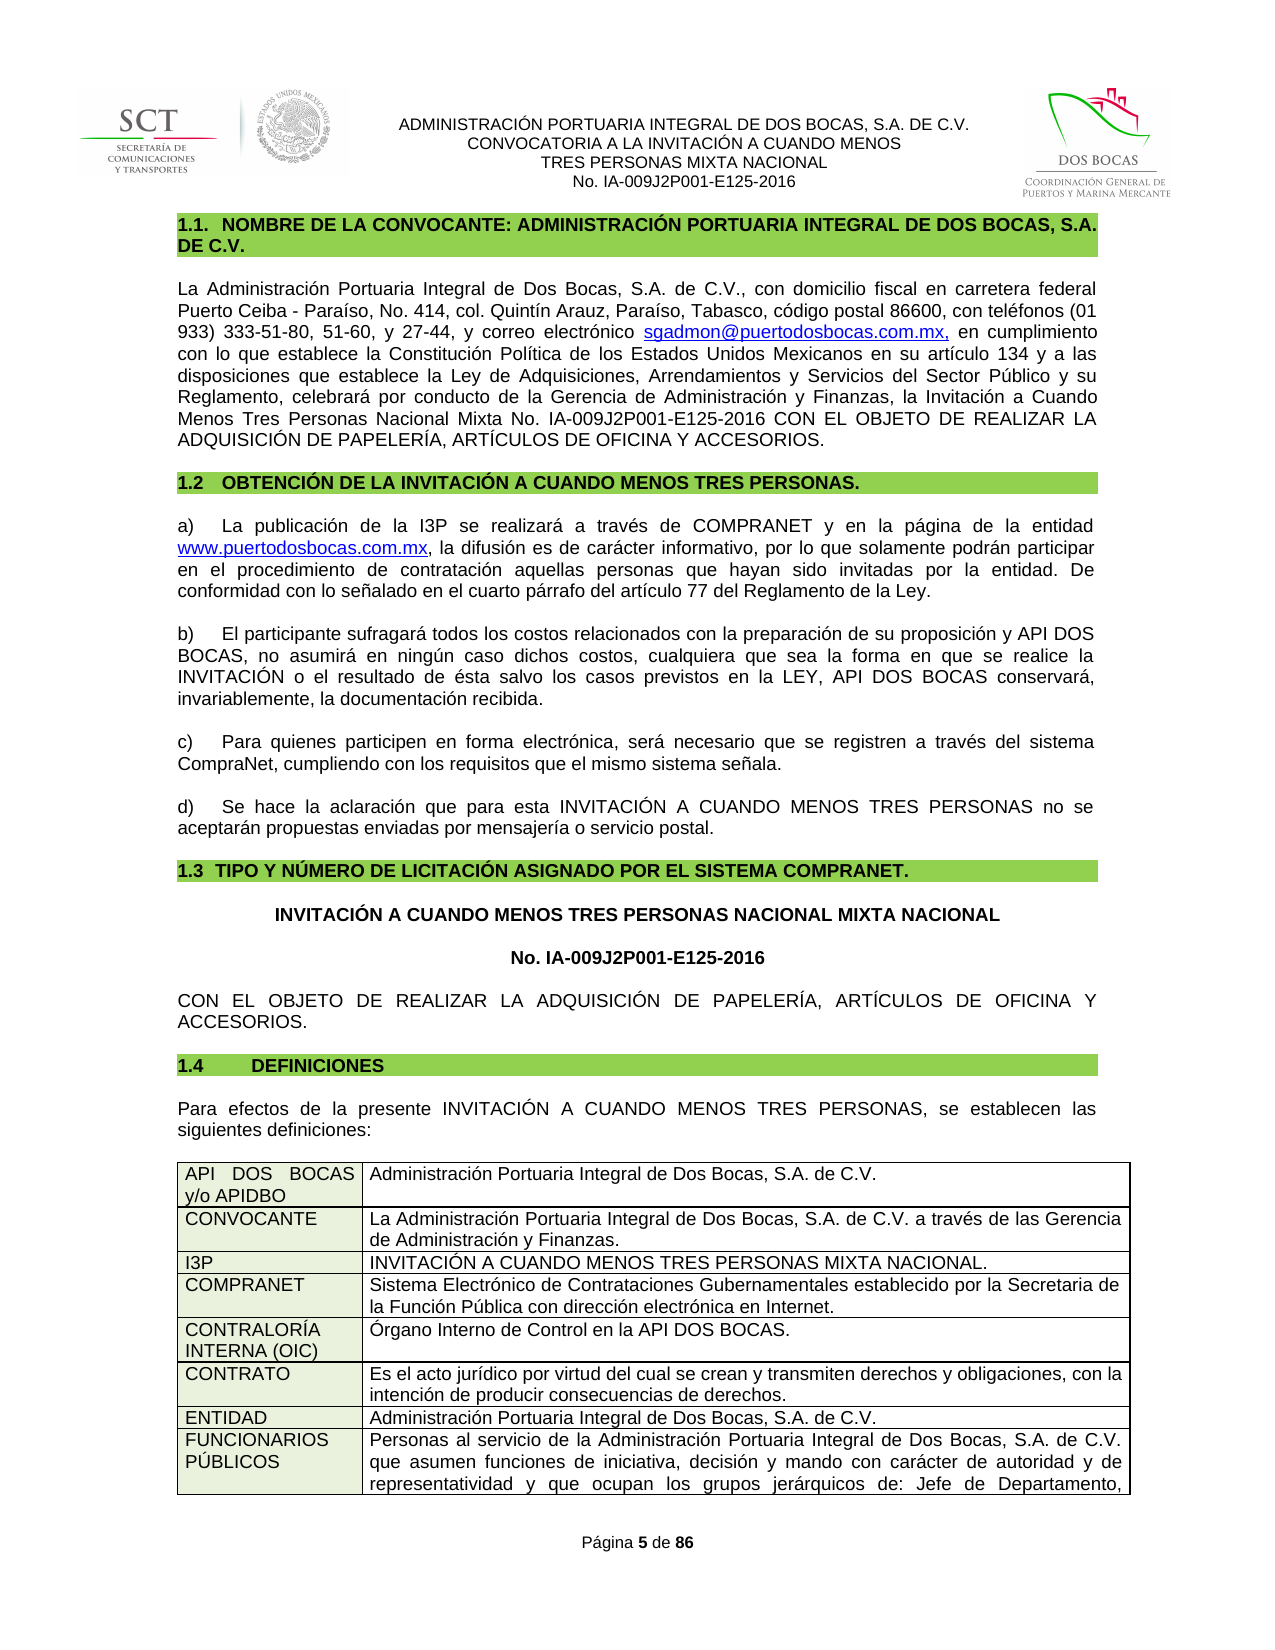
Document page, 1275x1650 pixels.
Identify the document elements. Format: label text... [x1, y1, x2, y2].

picture [1022, 88, 1171, 199]
list Se hace la aclaración que para esta INVITACIÓN A CUANDO MENOS TRES PERSONAS no se aceptarán propuestas enviadas por mensajería o servicio postal. [177, 796, 1095, 839]
table_cell Administración Portuaria Integral de Dos Bocas, S.A. de C.V. [363, 1407, 1129, 1428]
table_cell COMPRANET [178, 1274, 362, 1317]
table_cell CONTRATO [178, 1363, 362, 1406]
text Para efectos de la presente INVITACIÓN A CUANDO MENOS TRES PERSONAS, se establecen las siguientes definiciones: [177, 1097, 1098, 1141]
text 1.4 DEFINICIONES [177, 1054, 1098, 1076]
table_cell ENTIDAD [178, 1407, 362, 1428]
table_cell Es el acto jurídico por virtud del cual se crean y transmiten derechos y obligaciones, con la intención de producir consecuencias de derechos. [363, 1363, 1129, 1406]
text La Administración Portuaria Integral de Dos Bocas, S.A. de C.V., con domicilio fiscal en carretera federal Puerto Ceiba - Paraíso, No. 414, col. Quintín Arauz, Paraíso, Tabasco, código postal 86600, con teléfonos (01 933) 333-51-80, 51-60, y 27-44, y correo electrónico sgadmon@puertodosbocas.com.mx, en cumplimiento con lo que establece la Constitución Política de los Estados Unidos Mexicanos en su artículo 134 y a las disposiciones que establece la Ley de Adquisiciones, Arrendamientos y Servicios del Sector Público y su Reglamento, celebrará por conducto de la Gerencia de Administración y Finanzas, la Invitación a Cuando Menos Tres Personas Nacional Mixta No. IA-009J2P001-E125-2016 CON EL OBJETO DE REALIZAR LA ADQUISICIÓN DE PAPELERÍA, ARTÍCULOS DE OFICINA Y ACCESORIOS. [177, 278, 1098, 451]
text CON EL OBJETO DE REALIZAR LA ADQUISICIÓN DE PAPELERÍA, ARTÍCULOS DE OFICINA Y ACCESORIOS. [177, 990, 1098, 1033]
text INVITACIÓN A CUANDO MENOS TRES PERSONAS NACIONAL MIXTA NACIONAL [177, 903, 1098, 925]
list TIPO Y NÚMERO DE LICITACIÓN ASIGNADO POR EL SISTEMA COMPRANET. [177, 860, 1098, 882]
table_cell Sistema Electrónico de Contrataciones Gubernamentales establecido por la Secretaria de la Función Pública con dirección electrónica en Internet. [363, 1274, 1129, 1317]
list OBTENCIÓN DE LA INVITACIÓN A CUANDO MENOS TRES PERSONAS. [177, 472, 1098, 494]
table_cell La Administración Portuaria Integral de Dos Bocas, S.A. de C.V. a través de las Gerencia de Administración y Finanzas. [363, 1208, 1129, 1251]
table_cell FUNCIONARIOS PÚBLICOS [178, 1429, 362, 1494]
list La publicación de la I3P se realizará a través de COMPRANET y en la página de la entidad www.puertodosbocas.com.mx, la difusión es de carácter informativo, por lo que solamente podrán participar en el procedimiento de contratación aquellas personas que hayan sido invitadas por la entidad. De conformidad con lo señalado en el cuarto párrafo del artículo 77 del Reglamento de la Ley. [177, 515, 1095, 602]
list El participante sufragará todos los costos relacionados con la preparación de su proposición y API DOS BOCAS, no asumirá en ningún caso dichos costos, cualquiera que sea la forma en que se realice la INVITACIÓN o el resultado de ésta salvo los casos previstos en la LEY, API DOS BOCAS conservará, invariablemente, la documentación recibida. [177, 623, 1095, 709]
table_header API DOS BOCAS y/o APIDBO [178, 1163, 362, 1206]
table_cell Órgano Interno de Control en la API DOS BOCAS. [363, 1318, 1129, 1361]
table_cell INVITACIÓN A CUANDO MENOS TRES PERSONAS MIXTA NACIONAL. [363, 1252, 1129, 1273]
table_cell CONTRALORÍA INTERNA (OIC) [178, 1318, 362, 1361]
text No. IA-009J2P001-E125-2016 [177, 947, 1098, 968]
table_header Administración Portuaria Integral de Dos Bocas, S.A. de C.V. [363, 1163, 1129, 1206]
picture [76, 88, 350, 177]
list Para quienes participen en forma electrónica, será necesario que se registren a través del sistema CompraNet, cumpliendo con los requisitos que el mismo sistema señala. [177, 731, 1095, 774]
table_cell CONVOCANTE [178, 1208, 362, 1251]
table_cell I3P [178, 1252, 362, 1273]
list NOMBRE DE LA CONVOCANTE: ADMINISTRACIÓN PORTUARIA INTEGRAL DE DOS BOCAS, S.A. DE C.V. [177, 213, 1098, 257]
